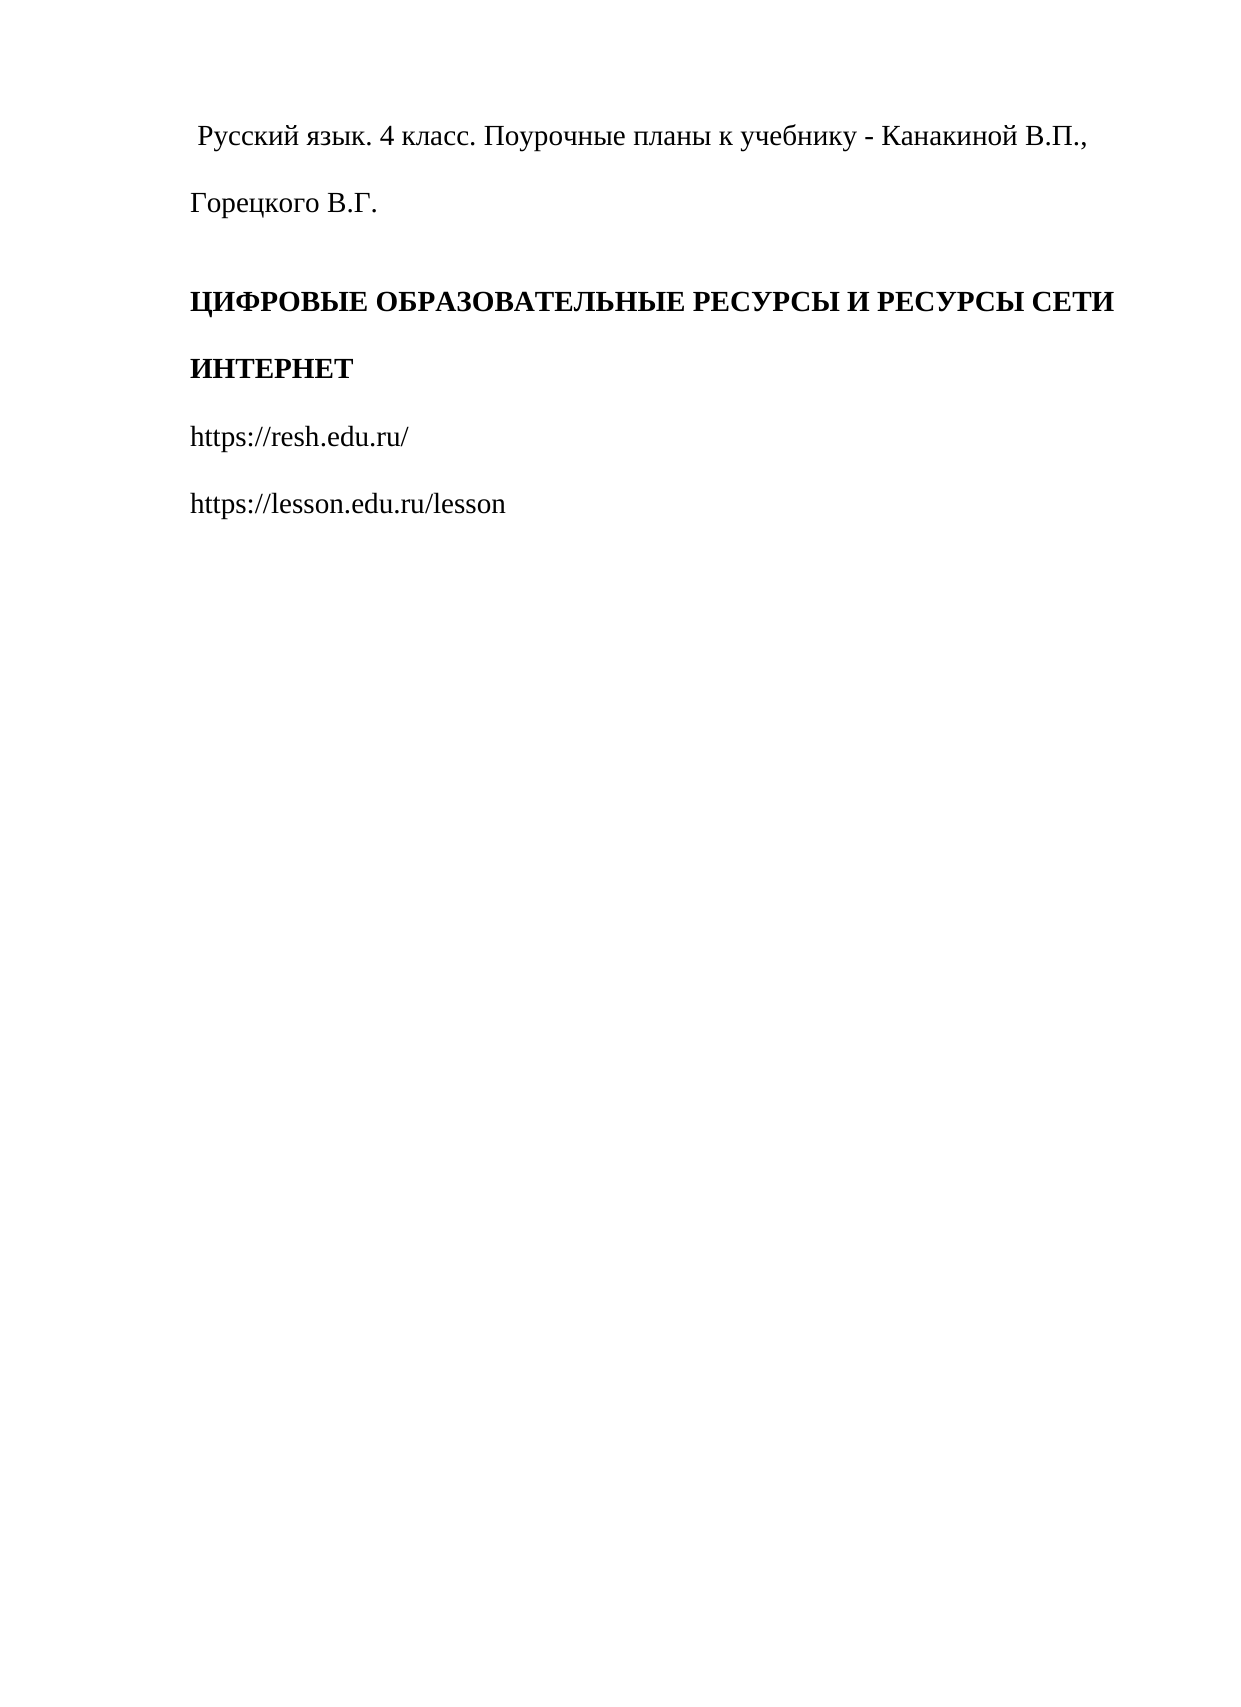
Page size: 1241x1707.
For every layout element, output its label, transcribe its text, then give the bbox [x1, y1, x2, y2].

text ​​‌https://resh.edu.ru/ https://lesson.edu.ru/lesson‌​ [190, 419, 1152, 519]
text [190, 118, 1152, 219]
text ЦИФРОВЫЕ ОБРАЗОВАТЕЛЬНЫЕ РЕСУРСЫ И РЕСУРСЫ СЕТИ ИНТЕРНЕТ [190, 284, 1152, 385]
